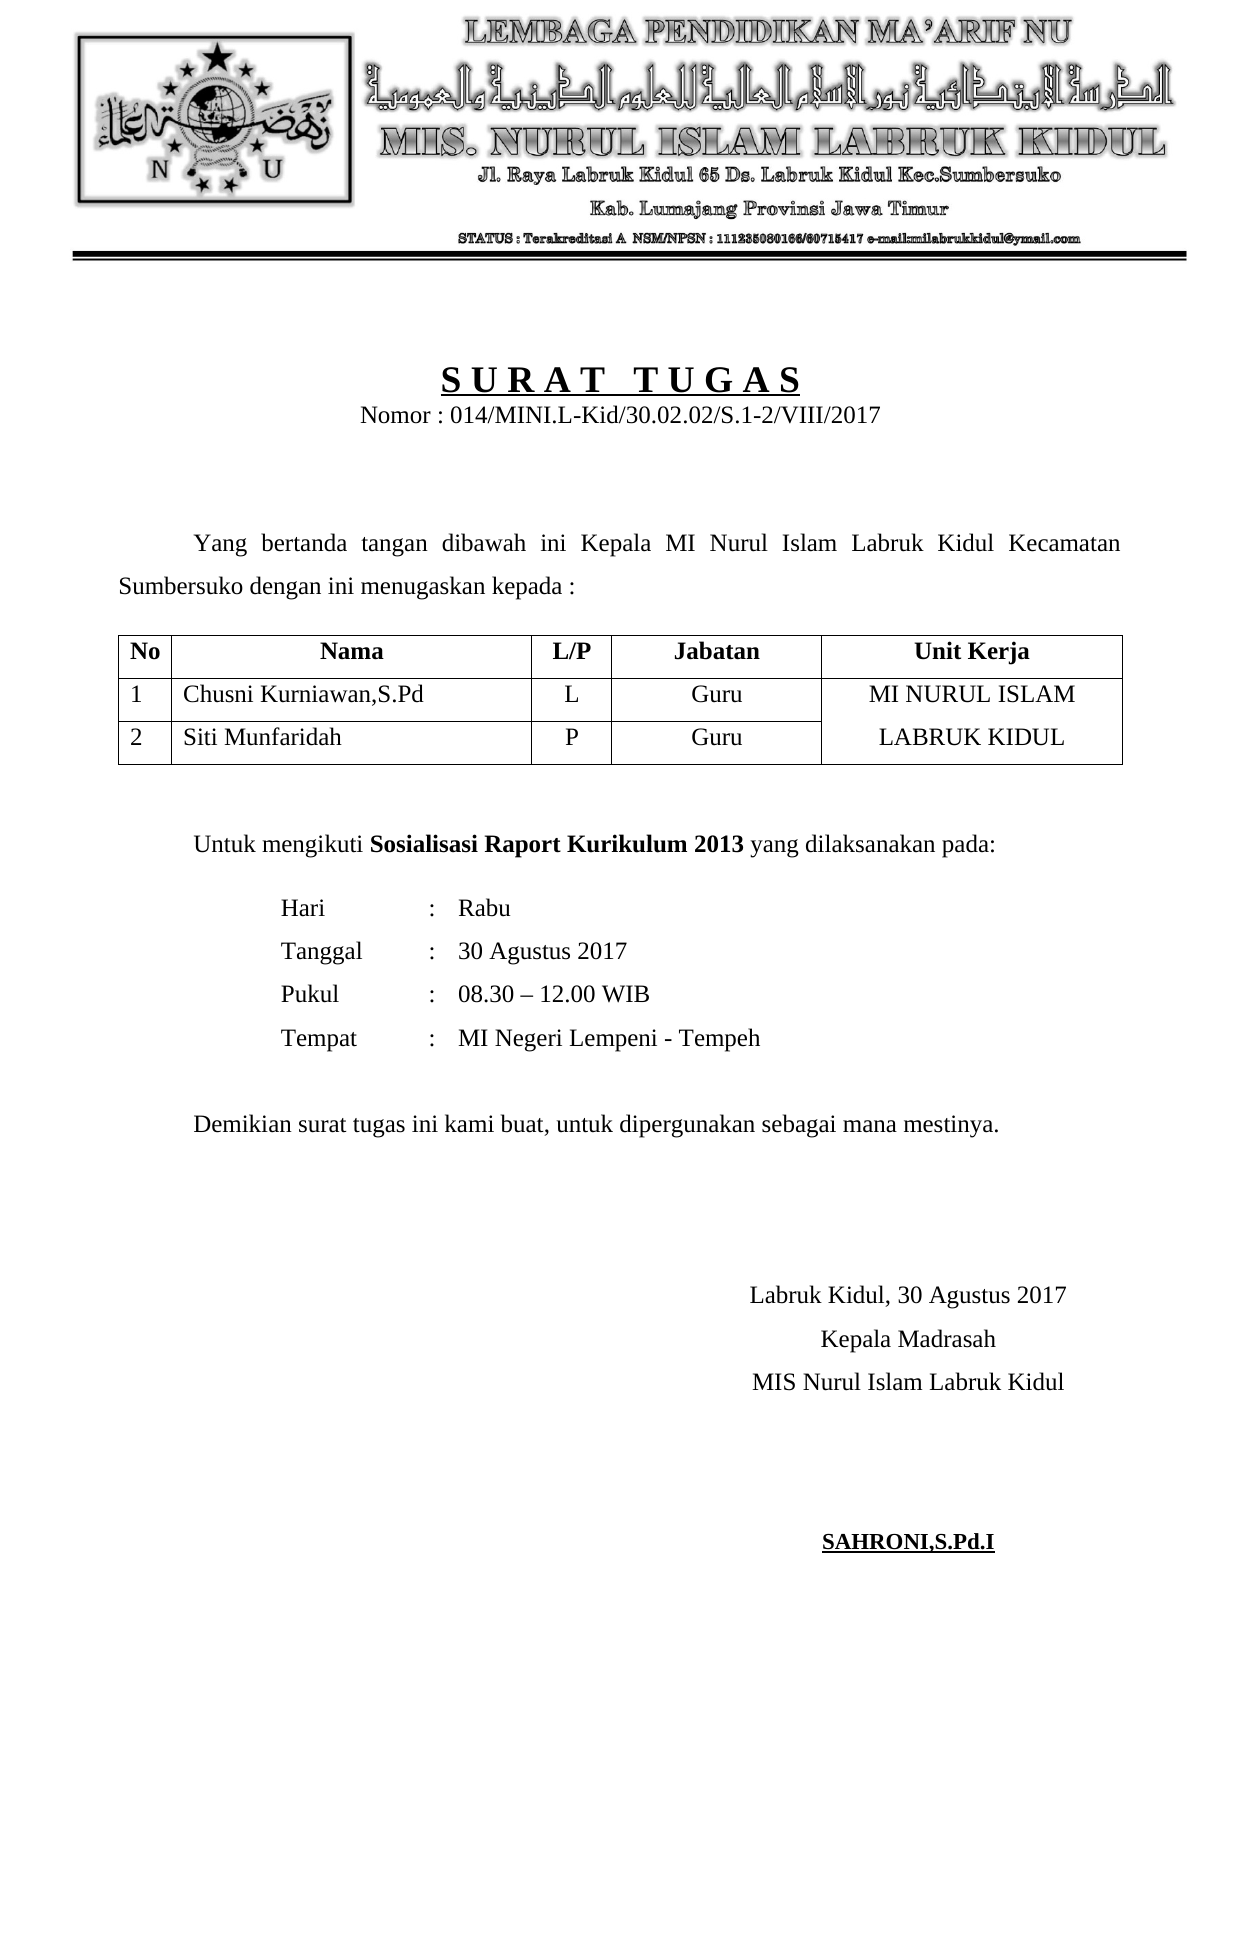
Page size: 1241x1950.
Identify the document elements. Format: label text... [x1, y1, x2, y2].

text SAHRONI,S.Pd.I [694, 1528, 1122, 1555]
text Hari : Rabu [118, 893, 1122, 922]
text Yang bertanda tangan dibawah ini Kepala MI Nurul Islam Labruk Kidul Kecamatan Sumbersuko dengan ini menugaskan kepada : [118, 528, 1122, 600]
text S U R A T T U G A S [118, 357, 1122, 400]
table_header Unit Kerja [822, 636, 1122, 678]
table_header Nama [172, 636, 531, 678]
table_cell P [532, 722, 611, 764]
text Untuk mengikuti Sosialisasi Raport Kurikulum 2013 yang dilaksanakan pada: [118, 829, 1122, 858]
table_cell 1 [119, 679, 171, 721]
text Labruk Kidul, 30 Agustus 2017 [694, 1281, 1122, 1309]
table_cell L [532, 679, 611, 721]
table_cell Chusni Kurniawan,S.Pd [172, 679, 531, 721]
text Demikian surat tugas ini kami buat, untuk dipergunakan sebagai mana mestinya. [118, 1109, 1122, 1138]
table_cell 2 [119, 722, 171, 764]
text Kepala Madrasah [694, 1324, 1122, 1352]
table_header Jabatan [612, 636, 821, 678]
table_header No [119, 636, 171, 678]
table_cell MI NURUL ISLAM LABRUK KIDUL [822, 679, 1122, 764]
picture [69, 6, 1189, 267]
table_cell Guru [612, 722, 821, 764]
text MIS Nurul Islam Labruk Kidul [694, 1367, 1122, 1396]
table_cell Siti Munfaridah [172, 722, 531, 764]
text Tanggal : 30 Agustus 2017 [118, 936, 1122, 965]
text Tempat : MI Negeri Lempeni - Tempeh [118, 1023, 1122, 1051]
table_header L/P [532, 636, 611, 678]
table_cell Guru [612, 679, 821, 721]
text Nomor : 014/MINI.L-Kid/30.02.02/S.1-2/VIII/2017 [118, 400, 1122, 429]
text Pukul : 08.30 – 12.00 WIB [118, 979, 1122, 1008]
